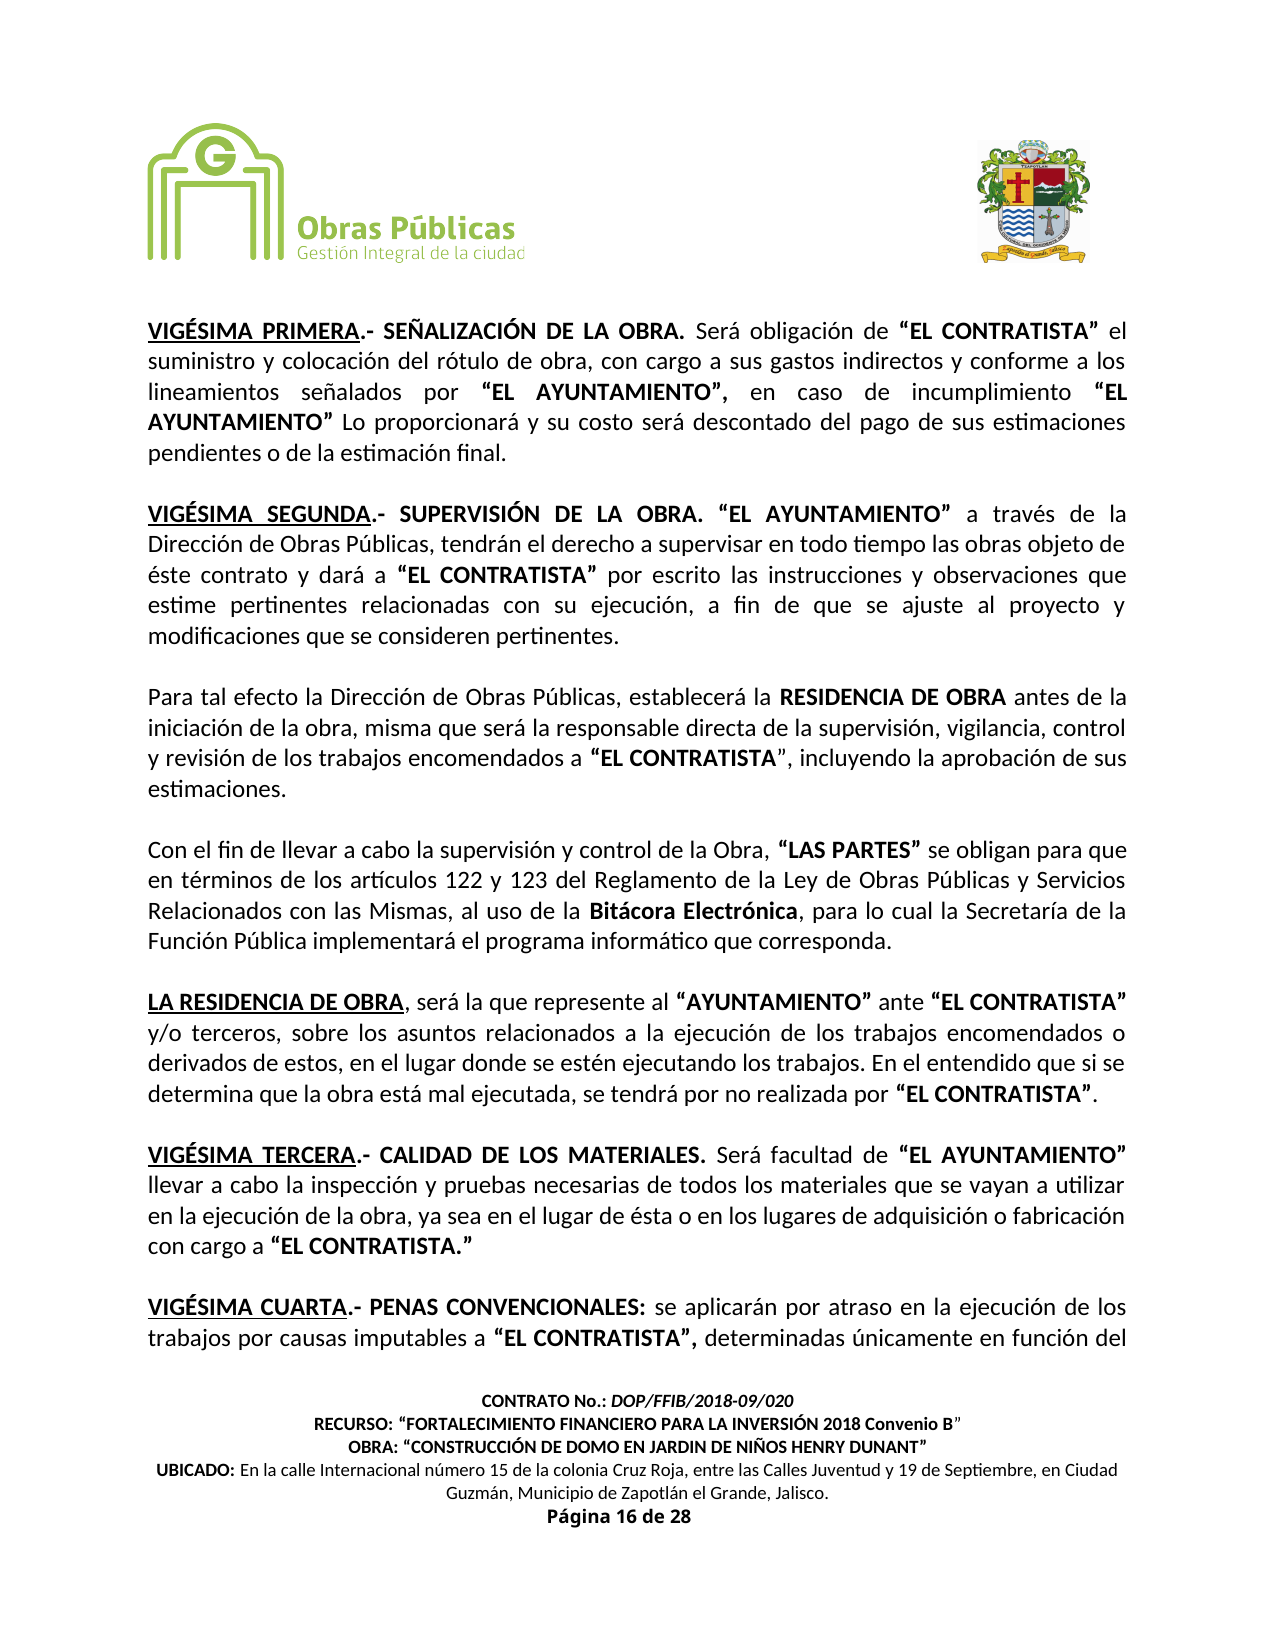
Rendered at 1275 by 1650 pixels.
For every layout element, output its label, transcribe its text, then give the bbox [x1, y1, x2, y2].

text Con el fin de llevar a cabo la supervisión y control de la Obra, “LAS PARTES” se obligan para que en términos de los artículos 122 y 123 del Reglamento de la Ley de Obras Públicas y Servicios Relacionados con las Mismas, al uso de la Bitácora Electrónica, para lo cual la Secretaría de la Función Pública implementará el programa informático que corresponda. [148, 834, 1127, 956]
text VIGÉSIMA SEGUNDA.- SUPERVISIÓN DE LA OBRA. “EL AYUNTAMIENTO” a través de la Dirección de Obras Públicas, tendrán el derecho a supervisar en todo tiempo las obras objeto de éste contrato y dará a “EL CONTRATISTA” por escrito las instrucciones y observaciones que estime pertinentes relacionadas con su ejecución, a fin de que se ajuste al proyecto y modificaciones que se consideren pertinentes. [148, 498, 1127, 651]
text LA RESIDENCIA DE OBRA, será la que represente al “AYUNTAMIENTO” ante “EL CONTRATISTA” y/o terceros, sobre los asuntos relacionados a la ejecución de los trabajos encomendados o derivados de estos, en el lugar donde se estén ejecutando los trabajos. En el entendido que si se determina que la obra está mal ejecutada, se tendrá por no realizada por “EL CONTRATISTA”. [148, 986, 1127, 1108]
picture [977, 140, 1090, 263]
picture [147, 123, 525, 263]
text Para tal efecto la Dirección de Obras Públicas, establecerá la RESIDENCIA DE OBRA antes de la iniciación de la obra, misma que será la responsable directa de la supervisión, vigilancia, control y revisión de los trabajos encomendados a “EL CONTRATISTA”, incluyendo la aprobación de sus estimaciones. [148, 681, 1127, 803]
text VIGÉSIMA PRIMERA.- SEÑALIZACIÓN DE LA OBRA. Será obligación de “EL CONTRATISTA” el suministro y colocación del rótulo de obra, con cargo a sus gastos indirectos y conforme a los lineamientos señalados por “EL AYUNTAMIENTO”, en caso de incumplimiento “EL AYUNTAMIENTO” Lo proporcionará y su costo será descontado del pago de sus estimaciones pendientes o de la estimación final. [148, 315, 1127, 467]
text VIGÉSIMA TERCERA.- CALIDAD DE LOS MATERIALES. Será facultad de “EL AYUNTAMIENTO” llevar a cabo la inspección y pruebas necesarias de todos los materiales que se vayan a utilizar en la ejecución de la obra, ya sea en el lugar de ésta o en los lugares de adquisición o fabricación con cargo a “EL CONTRATISTA.” [148, 1139, 1127, 1261]
